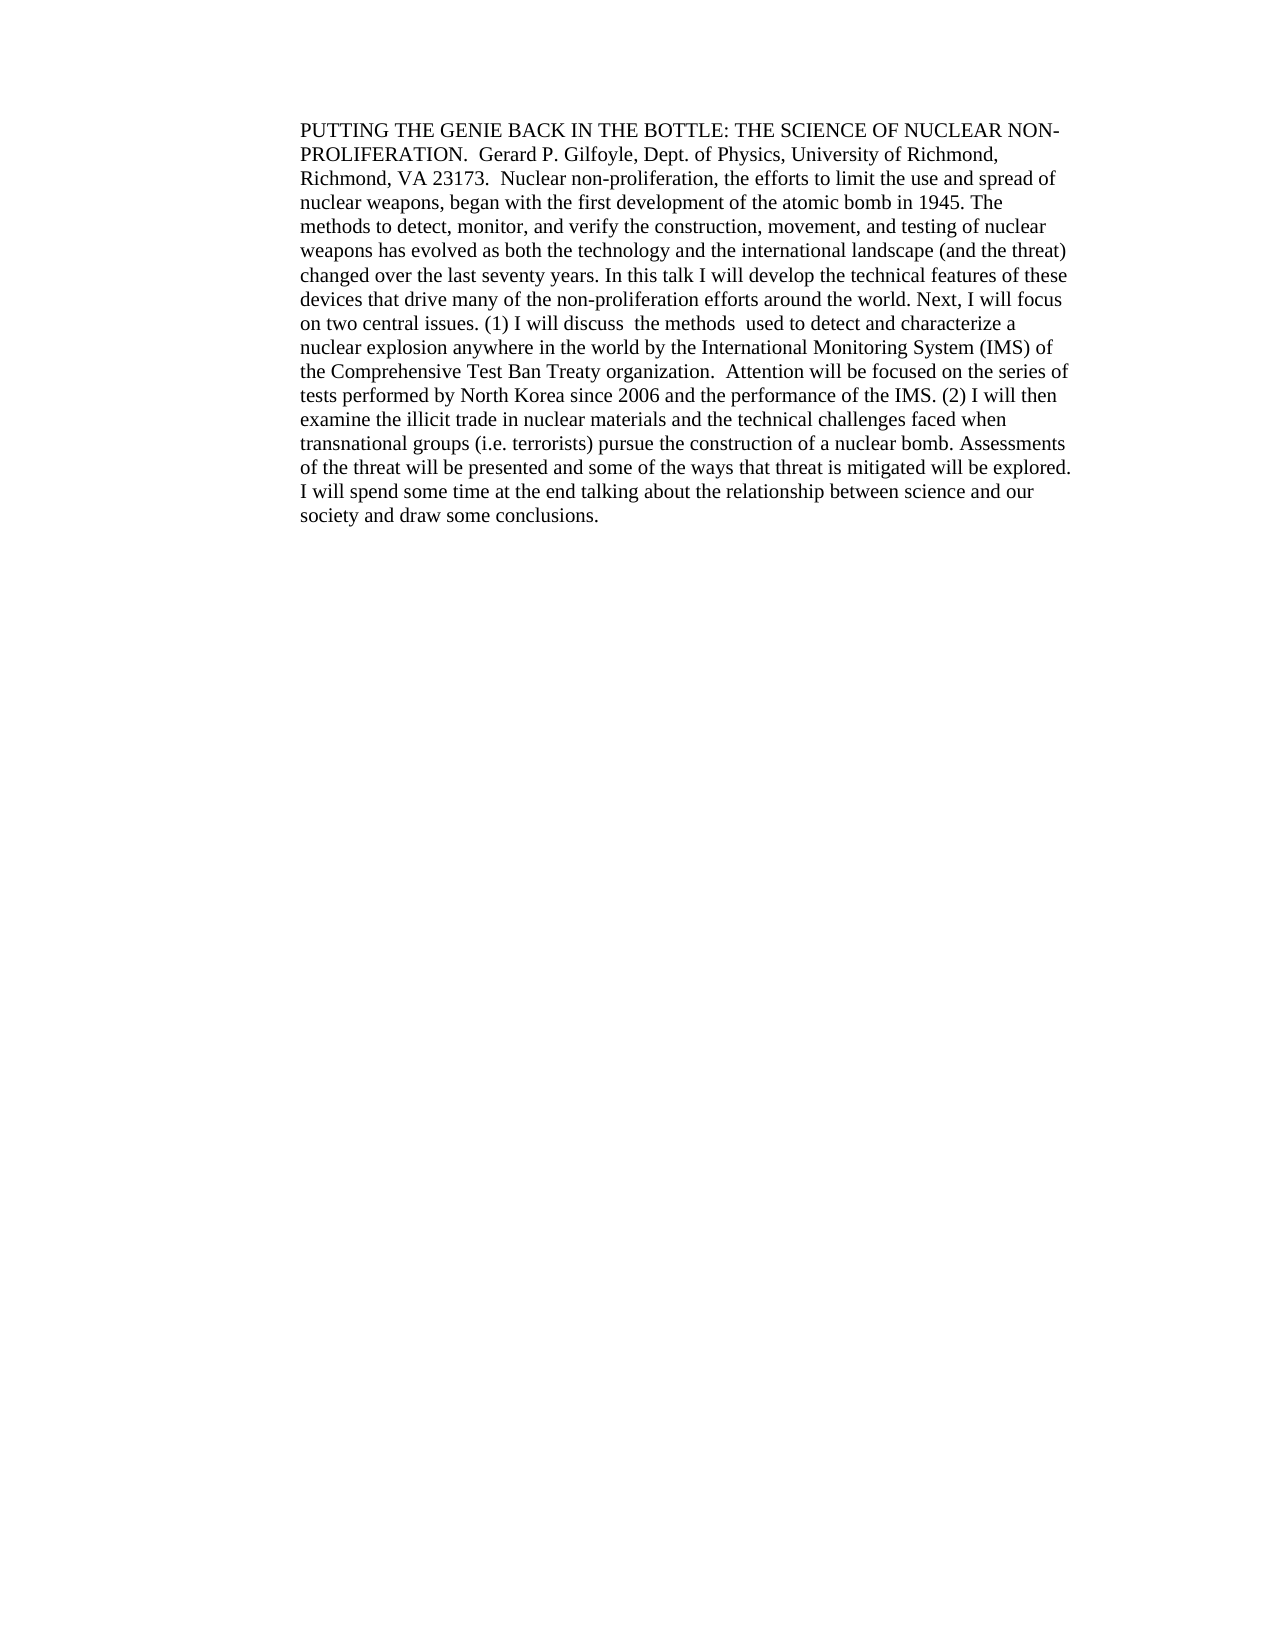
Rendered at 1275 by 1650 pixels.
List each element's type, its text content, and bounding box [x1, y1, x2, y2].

text PUTTING THE GENIE BACK IN THE BOTTLE: THE SCIENCE OF NUCLEAR NON-PROLIFERATION. Gerard P. Gilfoyle, Dept. of Physics, University of Richmond, Richmond, VA 23173. Nuclear non-proliferation, the efforts to limit the use and spread of nuclear weapons, began with the first development of the atomic bomb in 1945. The methods to detect, monitor, and verify the construction, movement, and testing of nuclear weapons has evolved as both the technology and the international landscape (and the threat) changed over the last seventy years. In this talk I will develop the technical features of these devices that drive many of the non-proliferation efforts around the world. Next, I will focus on two central issues. (1) I will discuss the methods used to detect and characterize a nuclear explosion anywhere in the world by the International Monitoring System (IMS) of the Comprehensive Test Ban Treaty organization. Attention will be focused on the series of tests performed by North Korea since 2006 and the performance of the IMS. (2) I will then examine the illicit trade in nuclear materials and the technical challenges faced when transnational groups (i.e. terrorists) pursue the construction of a nuclear bomb. Assessments of the threat will be presented and some of the ways that threat is mitigated will be explored. I will spend some time at the end talking about the relationship between science and our society and draw some conclusions. [300, 118, 1078, 527]
